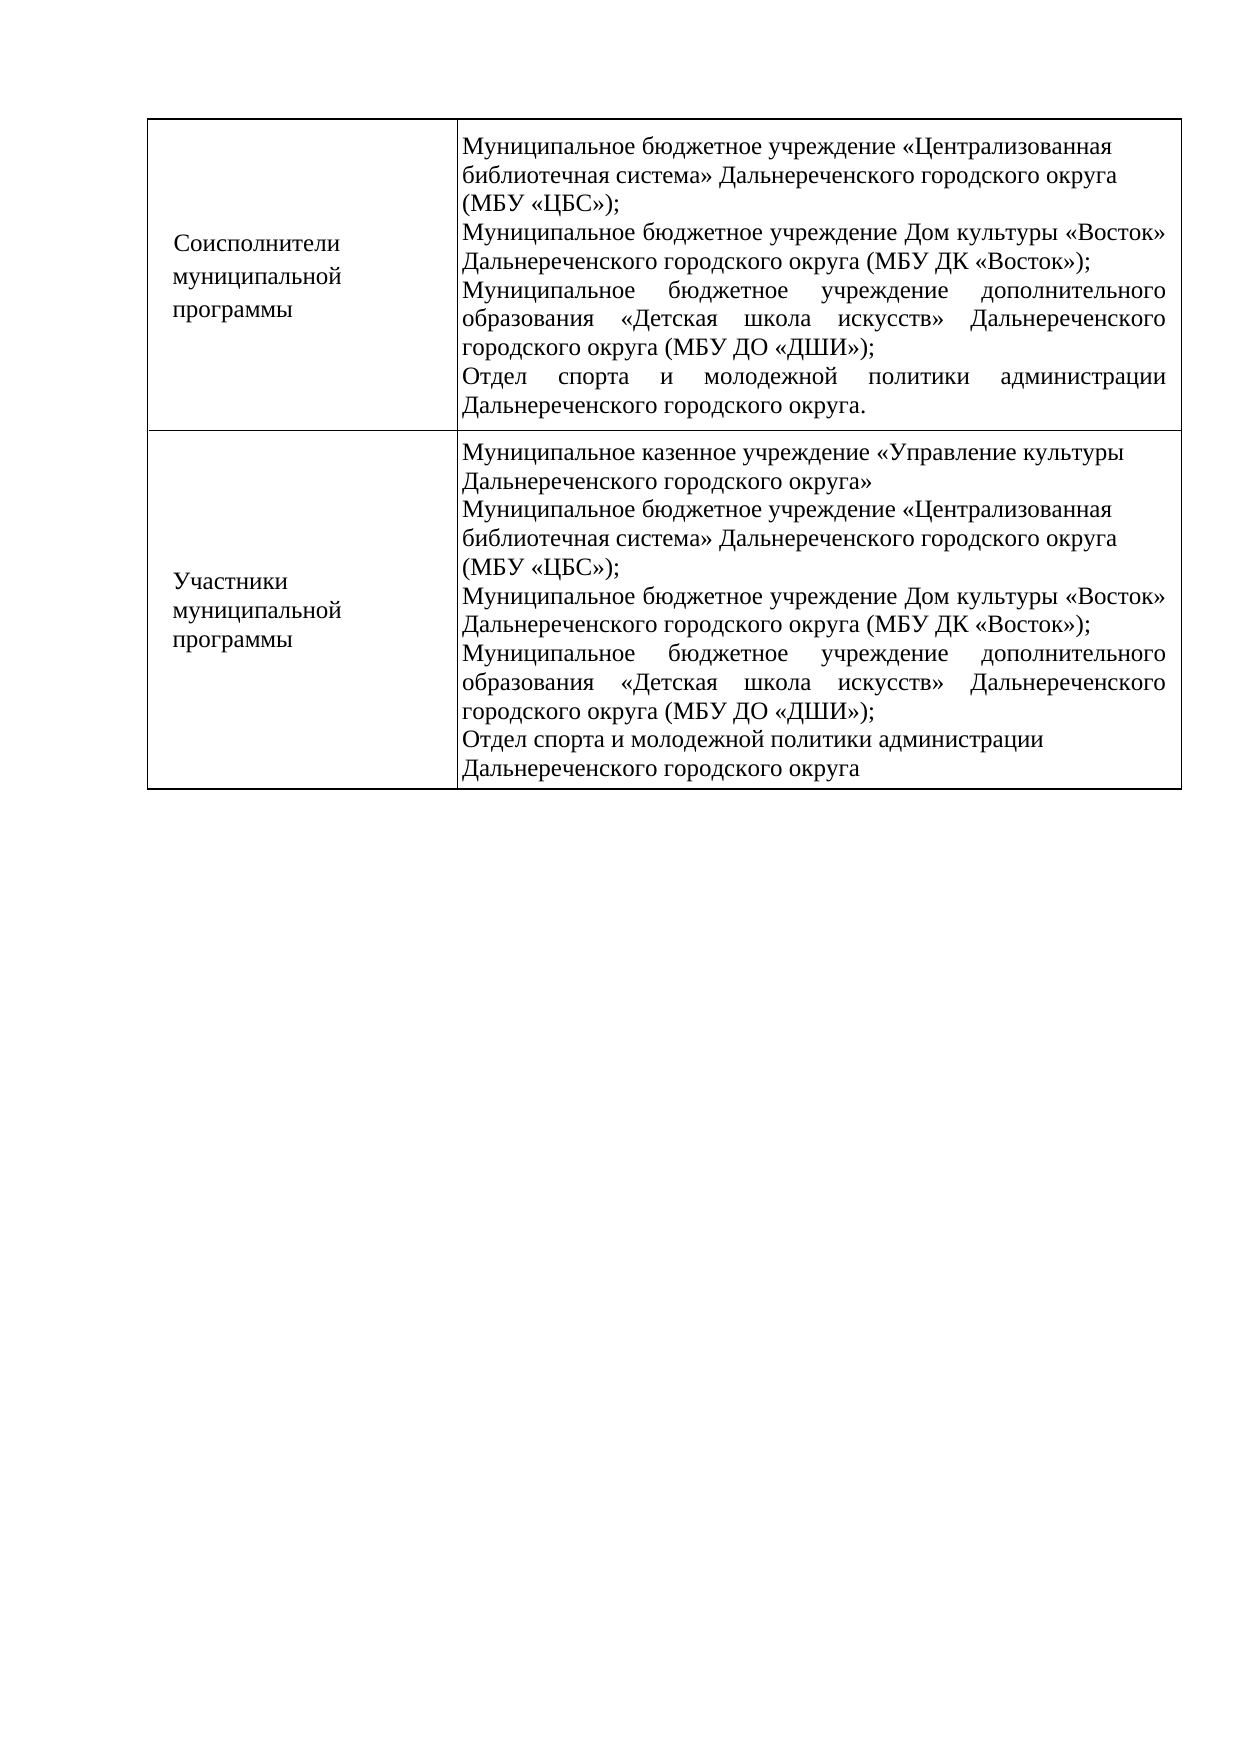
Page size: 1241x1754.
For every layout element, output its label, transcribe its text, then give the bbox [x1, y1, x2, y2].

table_cell Участники муниципальной программы [148, 431, 457, 788]
table_cell Муниципальное казенное учреждение «Управление культуры Дальнереченского городского округа» Муниципальное бюджетное учреждение «Централизованная библиотечная система» Дальнереченского городского округа (МБУ «ЦБС»); Муниципальное бюджетное учреждение Дом культуры «Восток» Дальнереченского городского округа (МБУ ДК «Восток»); Муниципальное бюджетное учреждение дополнительного образования «Детская школа искусств» Дальнереченского городского округа (МБУ ДО «ДШИ»); Отдел спорта и молодежной политики администрации Дальнереченского городского округа [458, 431, 1181, 788]
table_cell Муниципальное бюджетное учреждение «Централизованная библиотечная система» Дальнереченского городского округа (МБУ «ЦБС»); Муниципальное бюджетное учреждение Дом культуры «Восток» Дальнереченского городского округа (МБУ ДК «Восток»); Муниципальное бюджетное учреждение дополнительного образования «Детская школа искусств» Дальнереченского городского округа (МБУ ДО «ДШИ»); Отдел спорта и молодежной политики администрации Дальнереченского городского округа. [458, 120, 1181, 430]
table_cell Соисполнители муниципальной программы [148, 120, 457, 430]
